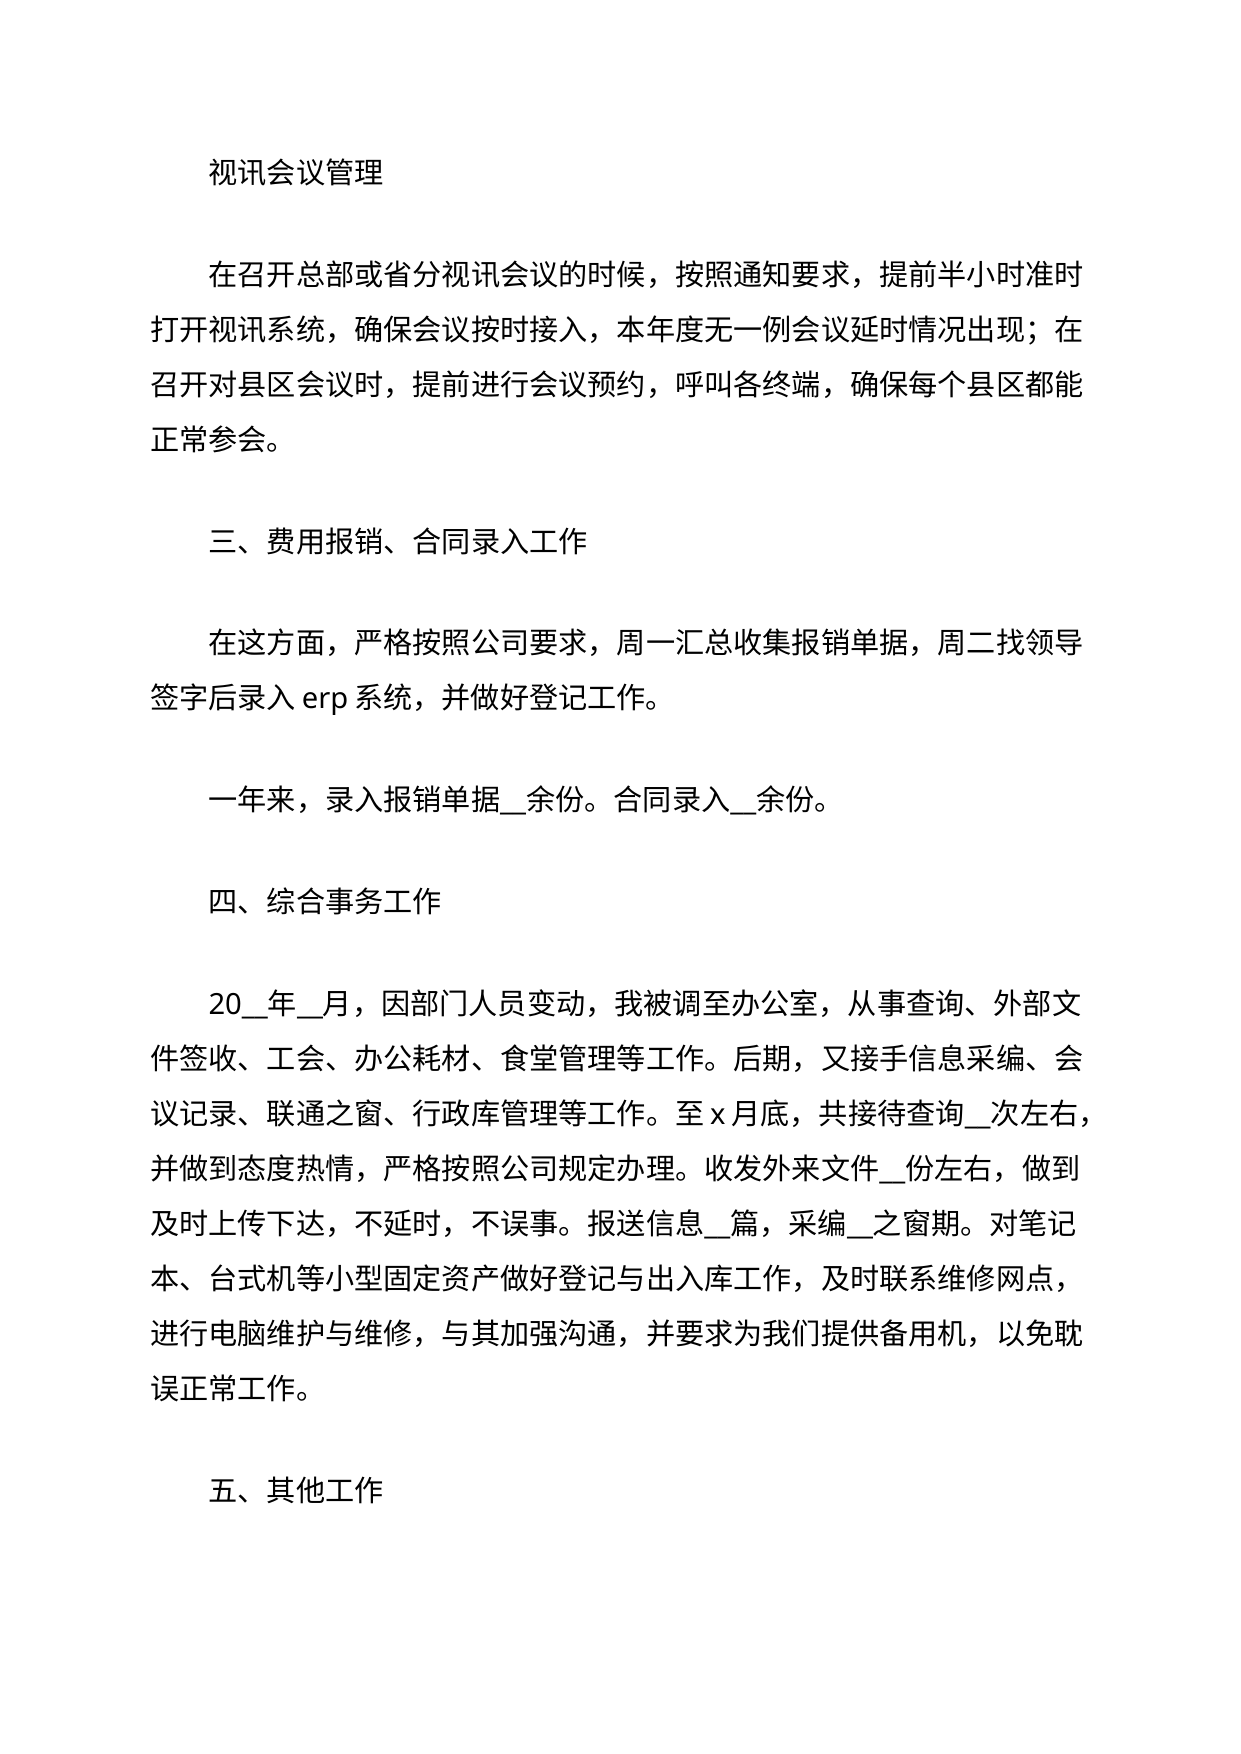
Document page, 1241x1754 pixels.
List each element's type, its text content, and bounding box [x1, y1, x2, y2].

text 视讯会议管理 [150, 150, 1090, 192]
text 20__年__月，因部门人员变动，我被调至办公室，从事查询、外部文件签收、工会、办公耗材、食堂管理等工作。后期，又接手信息采编、会议记录、联通之窗、行政库管理等工作。至x月底，共接待查询__次左右，并做到态度热情，严格按照公司规定办理。收发外来文件__份左右，做到及时上传下达，不延时，不误事。报送信息__篇，采编__之窗期。对笔记本、台式机等小型固定资产做好登记与出入库工作，及时联系维修网点，进行电脑维护与维修，与其加强沟通，并要求为我们提供备用机，以免耽误正常工作。 [150, 981, 1090, 1408]
text 四、综合事务工作 [150, 879, 1090, 921]
text 三、费用报销、合同录入工作 [150, 518, 1090, 561]
text 五、其他工作 [150, 1467, 1090, 1509]
text 在召开总部或省分视讯会议的时候，按照通知要求，提前半小时准时打开视讯系统，确保会议按时接入，本年度无一例会议延时情况出现；在召开对县区会议时，提前进行会议预约，呼叫各终端，确保每个县区都能正常参会。 [150, 252, 1090, 459]
text 在这方面，严格按照公司要求，周一汇总收集报销单据，周二找领导签字后录入erp系统，并做好登记工作。 [150, 620, 1090, 717]
text 一年来，录入报销单据__余份。合同录入__余份。 [150, 777, 1090, 819]
